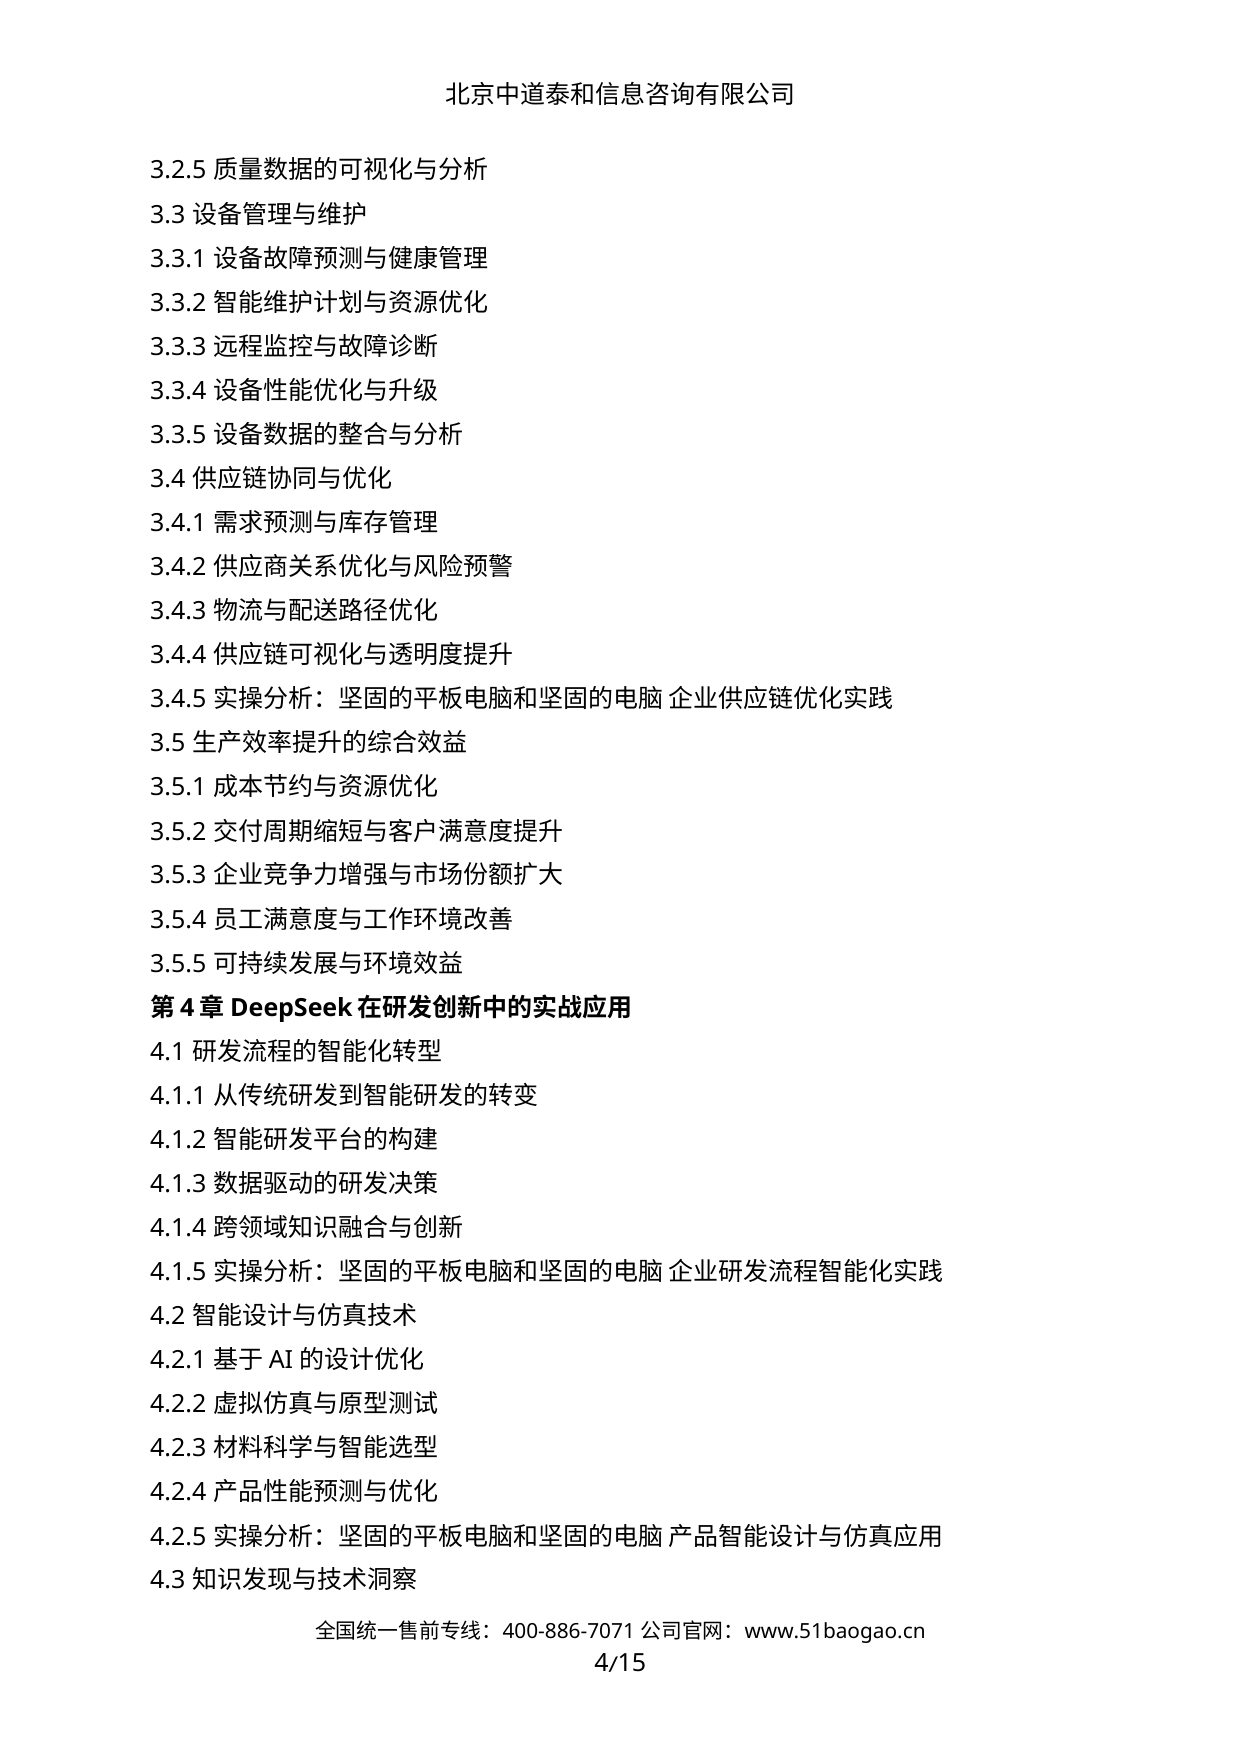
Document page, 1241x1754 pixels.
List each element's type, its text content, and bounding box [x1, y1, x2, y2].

text 4.1 研发流程的智能化转型 [150, 1031, 1090, 1067]
text 4.2.3 材料科学与智能选型 [150, 1428, 1090, 1464]
text 3.5.3 企业竞争力增强与市场份额扩大 [150, 855, 1090, 891]
text 4.1.1 从传统研发到智能研发的转变 [150, 1075, 1090, 1112]
text 4.2.1 基于 AI 的设计优化 [150, 1340, 1090, 1376]
text 3.3.4 设备性能优化与升级 [150, 370, 1090, 407]
text 3.5 生产效率提升的综合效益 [150, 723, 1090, 759]
text 3.5.5 可持续发展与环境效益 [150, 943, 1090, 979]
text 3.3.5 设备数据的整合与分析 [150, 414, 1090, 451]
text 4.2.5 实操分析：坚固的平板电脑和坚固的电脑 产品智能设计与仿真应用 [150, 1516, 1090, 1552]
text 3.5.4 员工满意度与工作环境改善 [150, 899, 1090, 935]
text 4.2.2 虚拟仿真与原型测试 [150, 1384, 1090, 1420]
text 3.3 设备管理与维护 [150, 194, 1090, 230]
text 3.4 供应链协同与优化 [150, 458, 1090, 495]
text 3.2.5 质量数据的可视化与分析 [150, 150, 1090, 186]
text 4.1.5 实操分析：坚固的平板电脑和坚固的电脑 企业研发流程智能化实践 [150, 1252, 1090, 1288]
text 3.5.1 成本节约与资源优化 [150, 767, 1090, 803]
text 3.4.2 供应商关系优化与风险预警 [150, 547, 1090, 583]
text 3.4.1 需求预测与库存管理 [150, 502, 1090, 539]
text 4.2.4 产品性能预测与优化 [150, 1472, 1090, 1508]
text 3.4.4 供应链可视化与透明度提升 [150, 635, 1090, 671]
text 3.3.1 设备故障预测与健康管理 [150, 238, 1090, 274]
text 3.4.3 物流与配送路径优化 [150, 591, 1090, 627]
text 4.1.3 数据驱动的研发决策 [150, 1163, 1090, 1200]
text 3.5.2 交付周期缩短与客户满意度提升 [150, 811, 1090, 847]
text 4.1.2 智能研发平台的构建 [150, 1119, 1090, 1156]
text 3.3.3 远程监控与故障诊断 [150, 326, 1090, 362]
text 3.4.5 实操分析：坚固的平板电脑和坚固的电脑 企业供应链优化实践 [150, 679, 1090, 715]
text 4.1.4 跨领域知识融合与创新 [150, 1207, 1090, 1244]
text 3.3.2 智能维护计划与资源优化 [150, 282, 1090, 318]
text 第4章 DeepSeek在研发创新中的实战应用 [150, 987, 1090, 1023]
text 4.3 知识发现与技术洞察 [150, 1560, 1090, 1596]
text 4.2 智能设计与仿真技术 [150, 1296, 1090, 1332]
